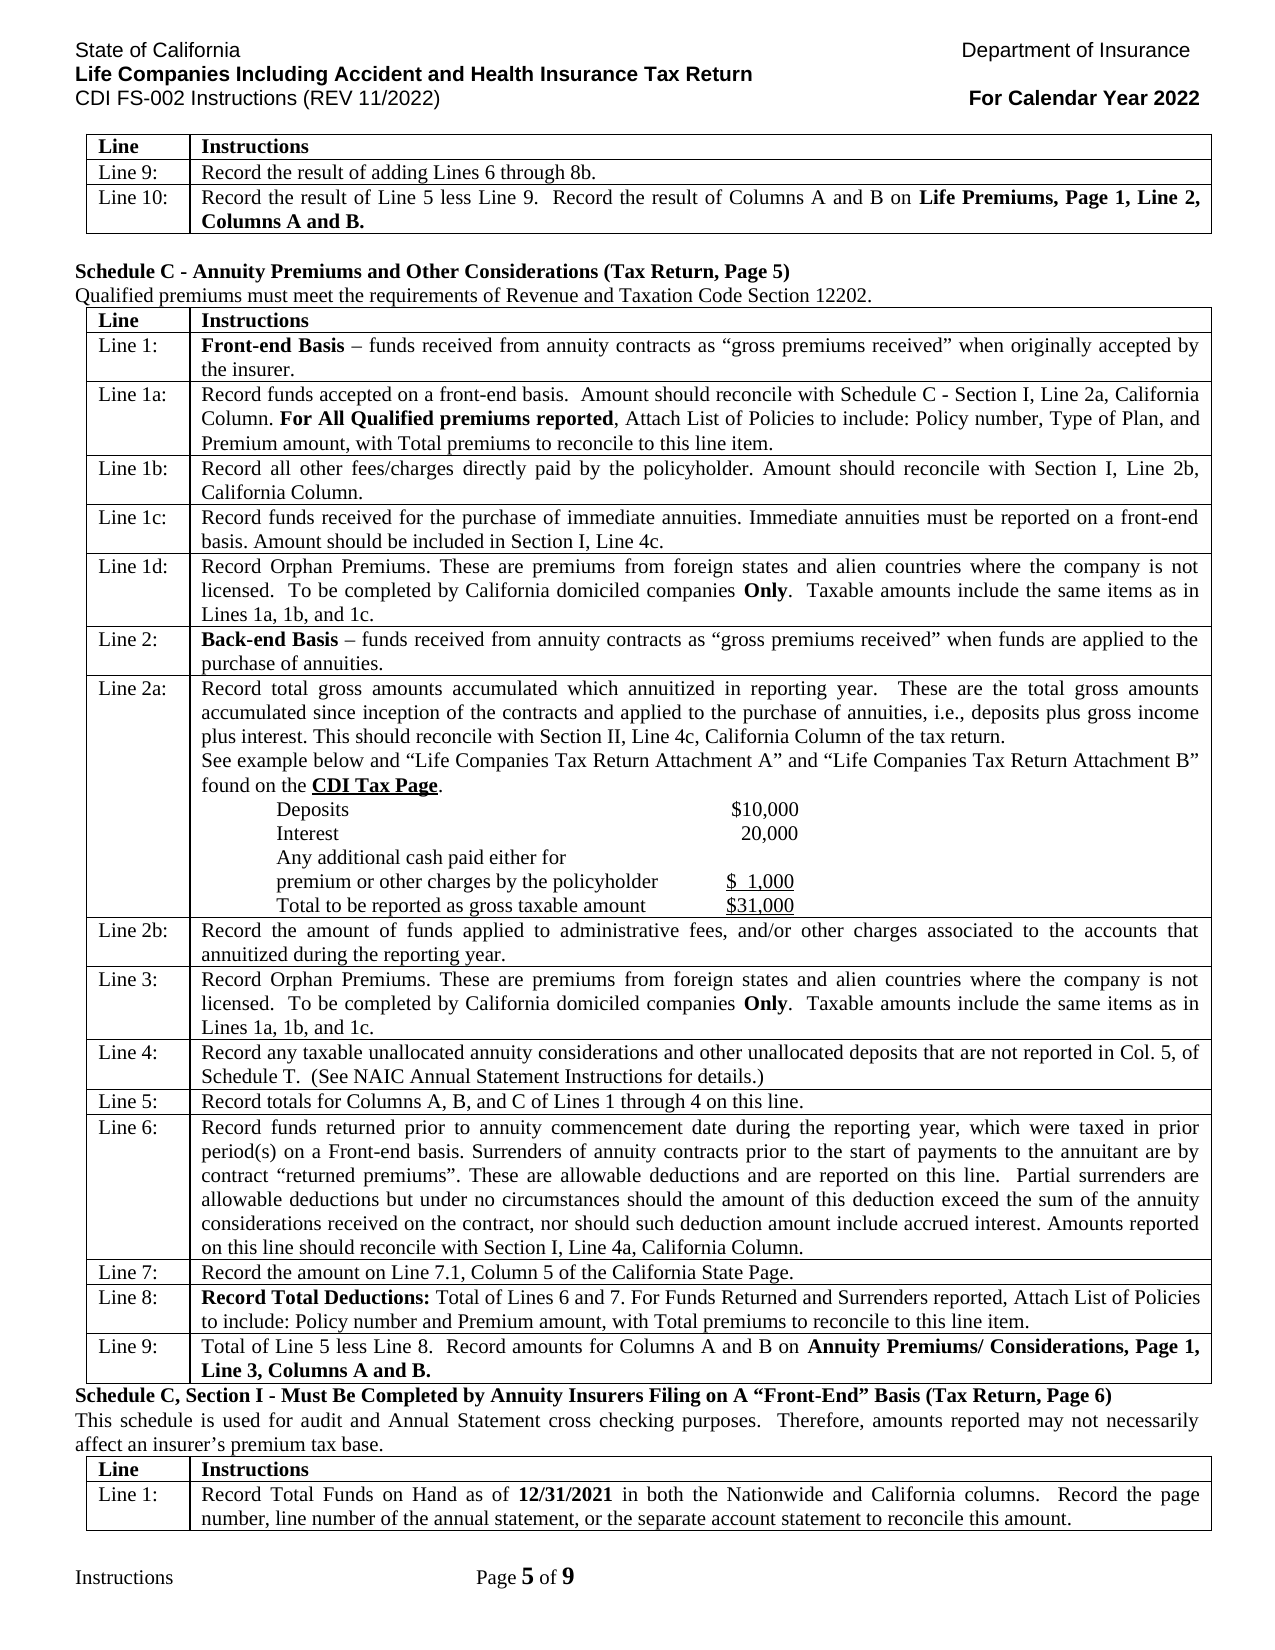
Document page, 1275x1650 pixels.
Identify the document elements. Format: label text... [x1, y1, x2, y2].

table_header Line [87, 1457, 189, 1481]
table_cell Front-end Basis – funds received from annuity contracts as “gross premiums received” when originally accepted by the insurer. [191, 333, 1211, 381]
table_header Instructions [191, 135, 1211, 158]
table_header Instructions [191, 1457, 1211, 1481]
table_cell Record any taxable unallocated annuity considerations and other unallocated deposits that are not reported in Col. 5, of Schedule T. (See NAIC Annual Statement Instructions for details.) [191, 1040, 1211, 1088]
table_cell Record funds accepted on a front-end basis. Amount should reconcile with Schedule C - Section I, Line 2a, California Column. For All Qualified premiums reported, Attach List of Policies to include: Policy number, Type of Plan, and Premium amount, with Total premiums to reconcile to this line item. [191, 382, 1211, 454]
table_cell Record the amount of funds applied to administrative fees, and/or other charges associated to the accounts that annuitized during the reporting year. [191, 918, 1211, 966]
table_cell Line 7: [87, 1260, 189, 1284]
table_cell Line 2b: [87, 918, 189, 966]
table_header Instructions [191, 308, 1211, 332]
table_cell Record all other fees/charges directly paid by the policyholder. Amount should reconcile with Section I, Line 2b, California Column. [191, 456, 1211, 504]
text Schedule C - Annuity Premiums and Other Considerations (Tax Return, Page 5) [75, 259, 1200, 283]
table_cell Record funds received for the purchase of immediate annuities. Immediate annuities must be reported on a front-end basis. Amount should be included in Section I, Line 4c. [191, 505, 1211, 553]
table_cell Record Orphan Premiums. These are premiums from foreign states and alien countries where the company is not licensed. To be completed by California domiciled companies Only. Taxable amounts include the same items as in Lines 1a, 1b, and 1c. [191, 967, 1211, 1039]
table_cell Line 1d: [87, 554, 189, 626]
table_cell Record the amount on Line 7.1, Column 5 of the California State Page. [191, 1260, 1211, 1284]
table_cell Line 6: [87, 1115, 189, 1259]
table_cell Back-end Basis – funds received from annuity contracts as “gross premiums received” when funds are applied to the purchase of annuities. [191, 627, 1211, 675]
table_cell Record Orphan Premiums. These are premiums from foreign states and alien countries where the company is not licensed. To be completed by California domiciled companies Only. Taxable amounts include the same items as in Lines 1a, 1b, and 1c. [191, 554, 1211, 626]
table_cell Line 3: [87, 967, 189, 1039]
text Qualified premiums must meet the requirements of Revenue and Taxation Code Section 12202. [75, 283, 1200, 307]
table_cell Line 5: [87, 1090, 189, 1113]
table_cell Record Total Funds on Hand as of 12/31/2021 in both the Nationwide and California columns. Record the page number, line number of the annual statement, or the separate account statement to reconcile this amount. [191, 1482, 1211, 1530]
text This schedule is used for audit and Annual Statement cross checking purposes. Therefore, amounts reported may not necessarily affect an insurer’s premium tax base. [75, 1407, 1200, 1456]
table_cell Record Total Deductions: Total of Lines 6 and 7. For Funds Returned and Surrenders reported, Attach List of Policies to include: Policy number and Premium amount, with Total premiums to reconcile to this line item. [191, 1285, 1211, 1333]
table_cell Line 2a: [87, 676, 189, 917]
table_cell Line 1c: [87, 505, 189, 553]
table_cell Record totals for Columns A, B, and C of Lines 1 through 4 on this line. [191, 1090, 1211, 1113]
table_cell Line 2: [87, 627, 189, 675]
table_cell Line 9: [87, 160, 189, 184]
table_cell Line 10: [87, 185, 189, 233]
text Schedule C, Section I - Must Be Completed by Annuity Insurers Filing on A “Front-End” Basis (Tax Return, Page 6) [75, 1383, 1200, 1407]
table_cell Line 8: [87, 1285, 189, 1333]
table_cell Record total gross amounts accumulated which annuitized in reporting year. These are the total gross amounts accumulated since inception of the contracts and applied to the purchase of annuities, i.e., deposits plus gross income plus interest. This should reconcile with Section II, Line 4c, California Column of the tax return. See example below and “Life Companies Tax Return Attachment A” and “Life Companies Tax Return Attachment B” found on the CDI Tax Page. Deposits $10,000 Interest 20,000 Any additional cash paid either for premium or other charges by the policyholder $ 1,000 Total to be reported as gross taxable amount $31,000 [191, 676, 1211, 917]
table_header Line [87, 308, 189, 332]
table_cell Line 1a: [87, 382, 189, 454]
table_cell Line 1: [87, 333, 189, 381]
table_cell Line 1b: [87, 456, 189, 504]
table_cell Record the result of Line 5 less Line 9. Record the result of Columns A and B on Life Premiums, Page 1, Line 2, Columns A and B. [191, 185, 1211, 233]
table_cell Line 1: [87, 1482, 189, 1530]
table_cell Record funds returned prior to annuity commencement date during the reporting year, which were taxed in prior period(s) on a Front-end basis. Surrenders of annuity contracts prior to the start of payments to the annuitant are by contract “returned premiums”. These are allowable deductions and are reported on this line. Partial surrenders are allowable deductions but under no circumstances should the amount of this deduction exceed the sum of the annuity considerations received on the contract, nor should such deduction amount include accrued interest. Amounts reported on this line should reconcile with Section I, Line 4a, California Column. [191, 1115, 1211, 1259]
table_header Line [87, 135, 189, 158]
table_cell Total of Line 5 less Line 8. Record amounts for Columns A and B on Annuity Premiums/ Considerations, Page 1, Line 3, Columns A and B. [191, 1334, 1211, 1382]
table_cell Line 9: [87, 1334, 189, 1382]
table_cell Record the result of adding Lines 6 through 8b. [191, 160, 1211, 184]
table_cell Line 4: [87, 1040, 189, 1088]
